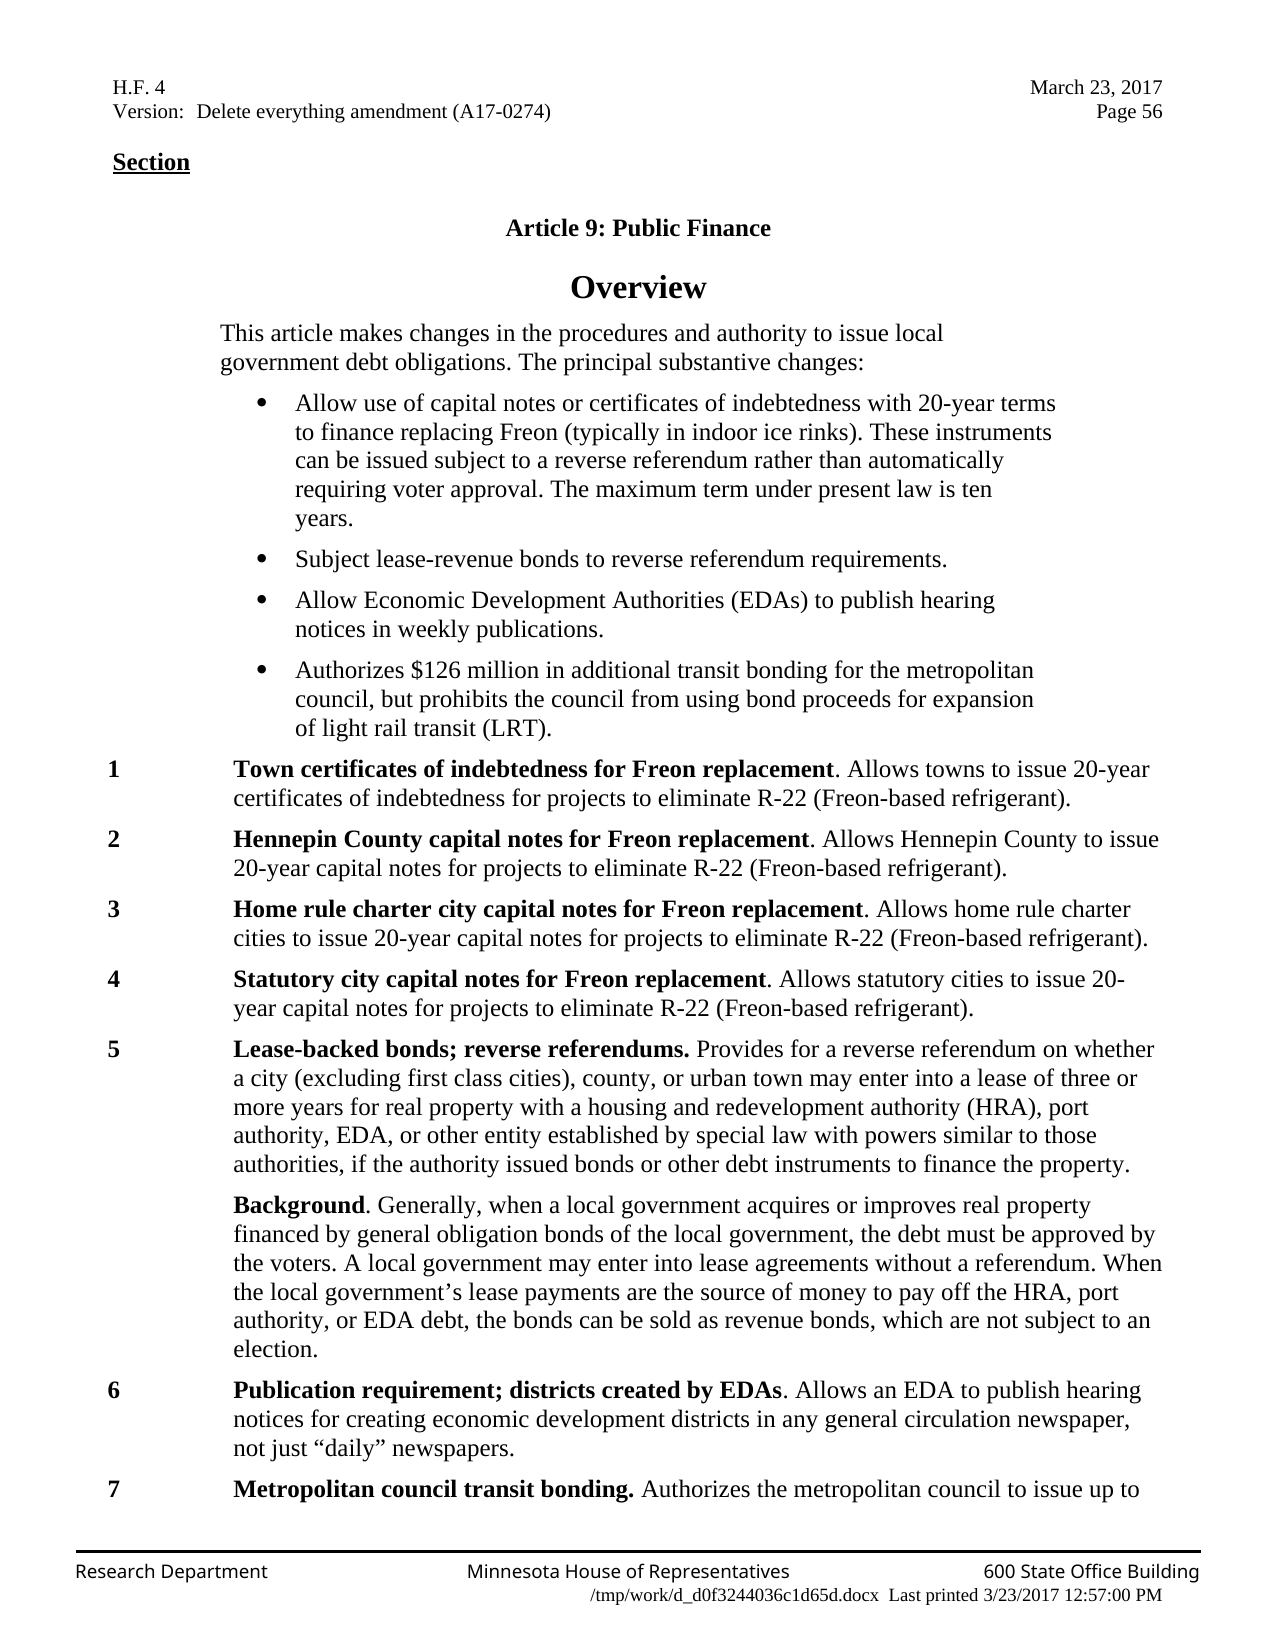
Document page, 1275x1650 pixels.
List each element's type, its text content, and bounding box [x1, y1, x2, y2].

table_cell Town certificates of indebtedness for Freon replacement. Allows towns to issue 20-year certificates of indebtedness for projects to eliminate R-22 (Freon-based refrigerant). [227, 754, 1174, 824]
table_cell [101, 824, 227, 894]
table_cell Lease-backed bonds; reverse referendums. Provides for a reverse referendum on whether a city (excluding first class cities), county, or urban town may enter into a lease of three or more years for real property with a housing and redevelopment authority (HRA), port authority, EDA, or other entity established by special law with powers similar to those authorities, if the authority issued bonds or other debt instruments to finance the property. Background. Generally, when a local government acquires or improves real property financed by general obligation bonds of the local government, the debt must be approved by the voters. A local government may enter into lease agreements without a referendum. When the local government’s lease payments are the source of money to pay off the HRA, port authority, or EDA debt, the bonds can be sold as revenue bonds, which are not subject to an election. [227, 1034, 1174, 1376]
table_cell [101, 754, 227, 824]
table_cell [101, 1034, 227, 1376]
table_cell [101, 1474, 227, 1516]
table_cell Home rule charter city capital notes for Freon replacement. Allows home rule charter cities to issue 20-year capital notes for projects to eliminate R-22 (Freon-based refrigerant). [227, 894, 1174, 964]
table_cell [227, 1474, 1174, 1516]
table_cell [101, 964, 227, 1034]
table_cell Hennepin County capital notes for Freon replacement. Allows Hennepin County to issue 20-year capital notes for projects to eliminate R-22 (Freon-based refrigerant). [227, 824, 1174, 894]
table_cell Article 9: Public Finance Overview This article makes changes in the procedures and authority to issue local government debt obligations. The principal substantive changes: Allow use of capital notes or certificates of indebtedness with 20-year terms to finance replacing Freon (typically in indoor ice rinks). These instruments can be issued subject to a reverse referendum rather than automatically requiring voter approval. The maximum term under present law is ten years. Subject lease-revenue bonds to reverse referendum requirements. Allow Economic Development Authorities (EDAs) to publish hearing notices in weekly publications. Authorizes $126 million in additional transit bonding for the metropolitan council, but prohibits the council from using bond proceeds for expansion of light rail transit (LRT). [101, 189, 1174, 754]
table_cell Statutory city capital notes for Freon replacement. Allows statutory cities to issue 20-year capital notes for projects to eliminate R-22 (Freon-based refrigerant). [227, 964, 1174, 1034]
table_cell Publication requirement; districts created by EDAs. Allows an EDA to publish hearing notices for creating economic development districts in any general circulation newspaper, not just “daily” newspapers. [227, 1376, 1174, 1474]
table_cell [101, 1376, 227, 1474]
table_cell [101, 894, 227, 964]
